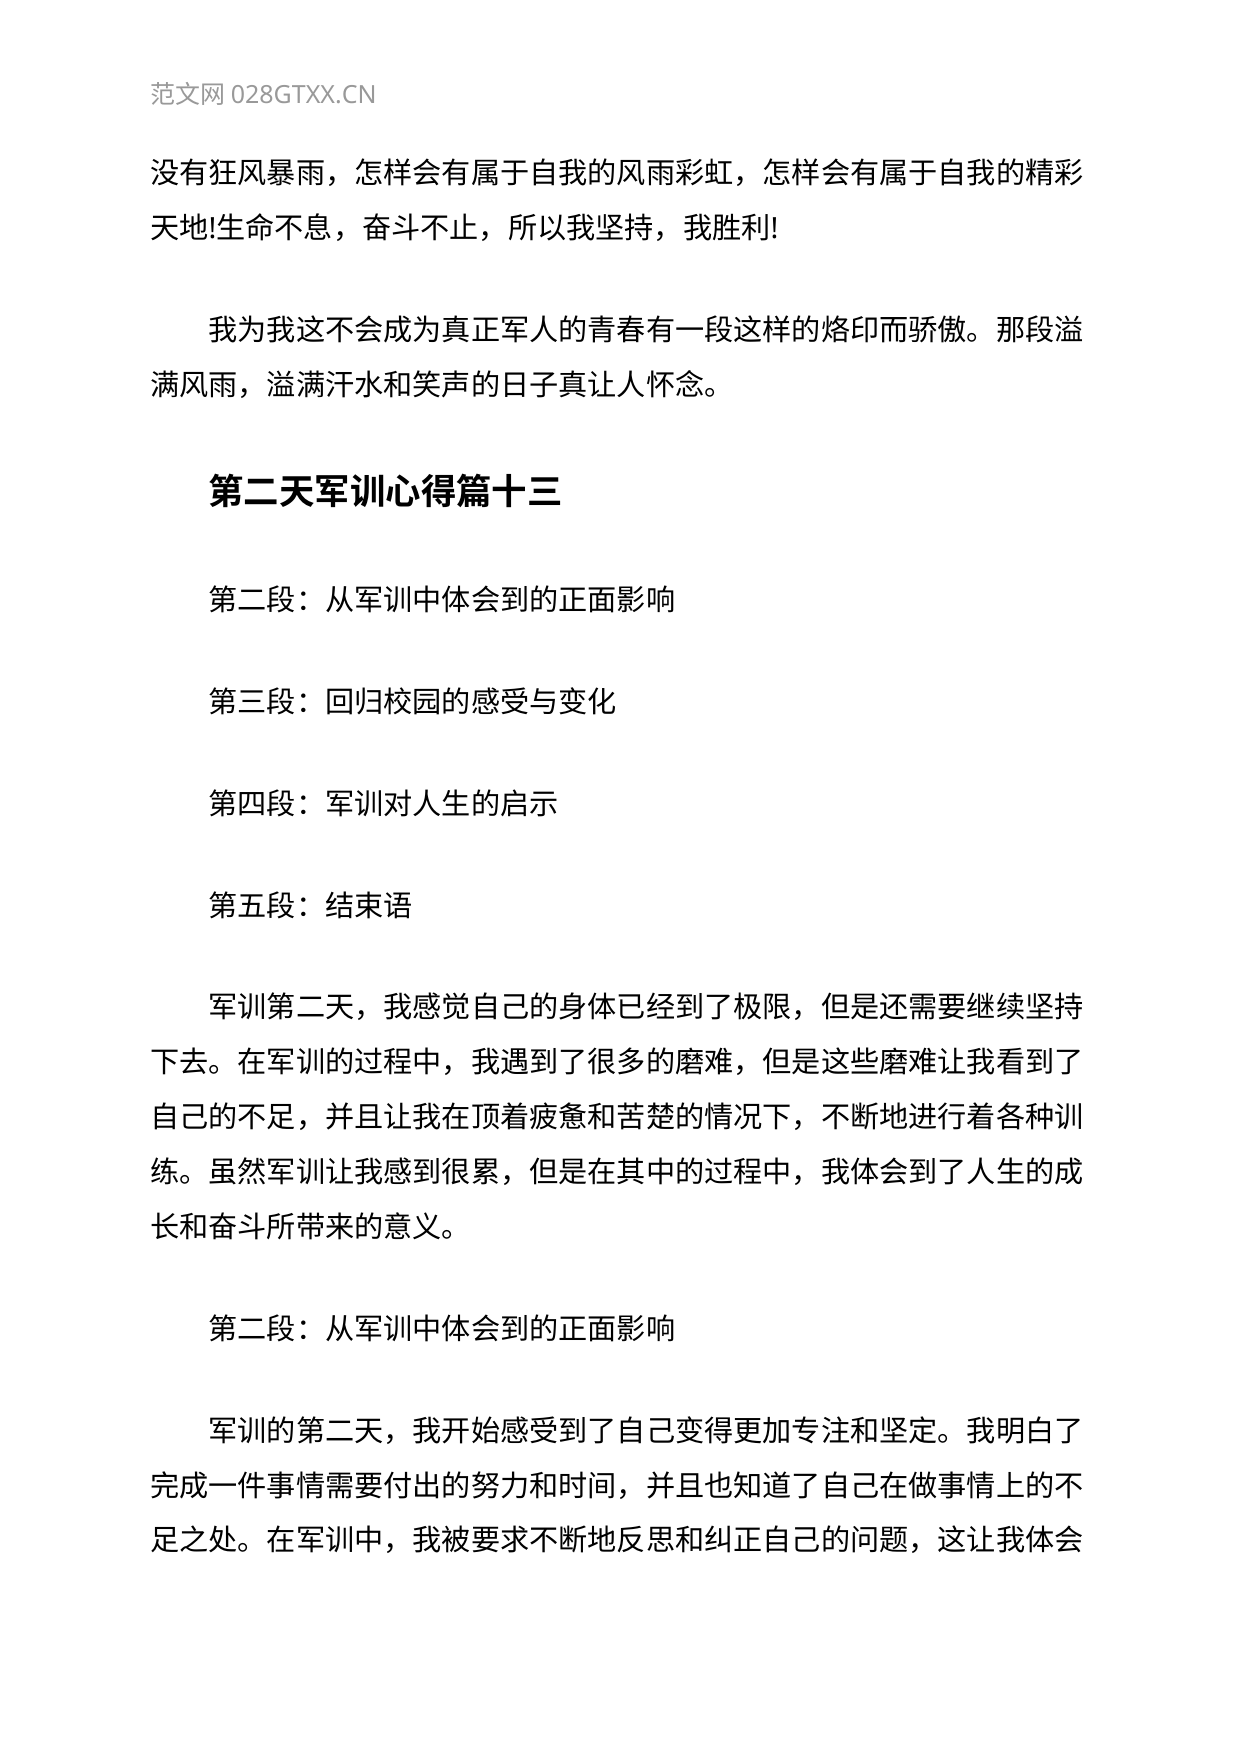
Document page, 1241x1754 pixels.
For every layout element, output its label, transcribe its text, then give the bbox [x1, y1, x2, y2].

text 第五段：结束语 [150, 882, 1090, 924]
text 军训第二天，我感觉自己的身体已经到了极限，但是还需要继续坚持下去。在军训的过程中，我遇到了很多的磨难，但是这些磨难让我看到了自己的不足，并且让我在顶着疲惫和苦楚的情况下，不断地进行着各种训练。虽然军训让我感到很累，但是在其中的过程中，我体会到了人生的成长和奋斗所带来的意义。 [150, 984, 1090, 1246]
text 我为我这不会成为真正军人的青春有一段这样的烙印而骄傲。那段溢满风雨，溢满汗水和笑声的日子真让人怀念。 [150, 307, 1090, 404]
text 第四段：军训对人生的启示 [150, 781, 1090, 823]
text 第二段：从军训中体会到的正面影响 [150, 577, 1090, 619]
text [150, 150, 1090, 247]
text 第三段：回归校园的感受与变化 [150, 679, 1090, 721]
text 第二段：从军训中体会到的正面影响 [150, 1305, 1090, 1348]
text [150, 1407, 1090, 1559]
text 第二天军训心得篇十三 [150, 463, 1090, 515]
